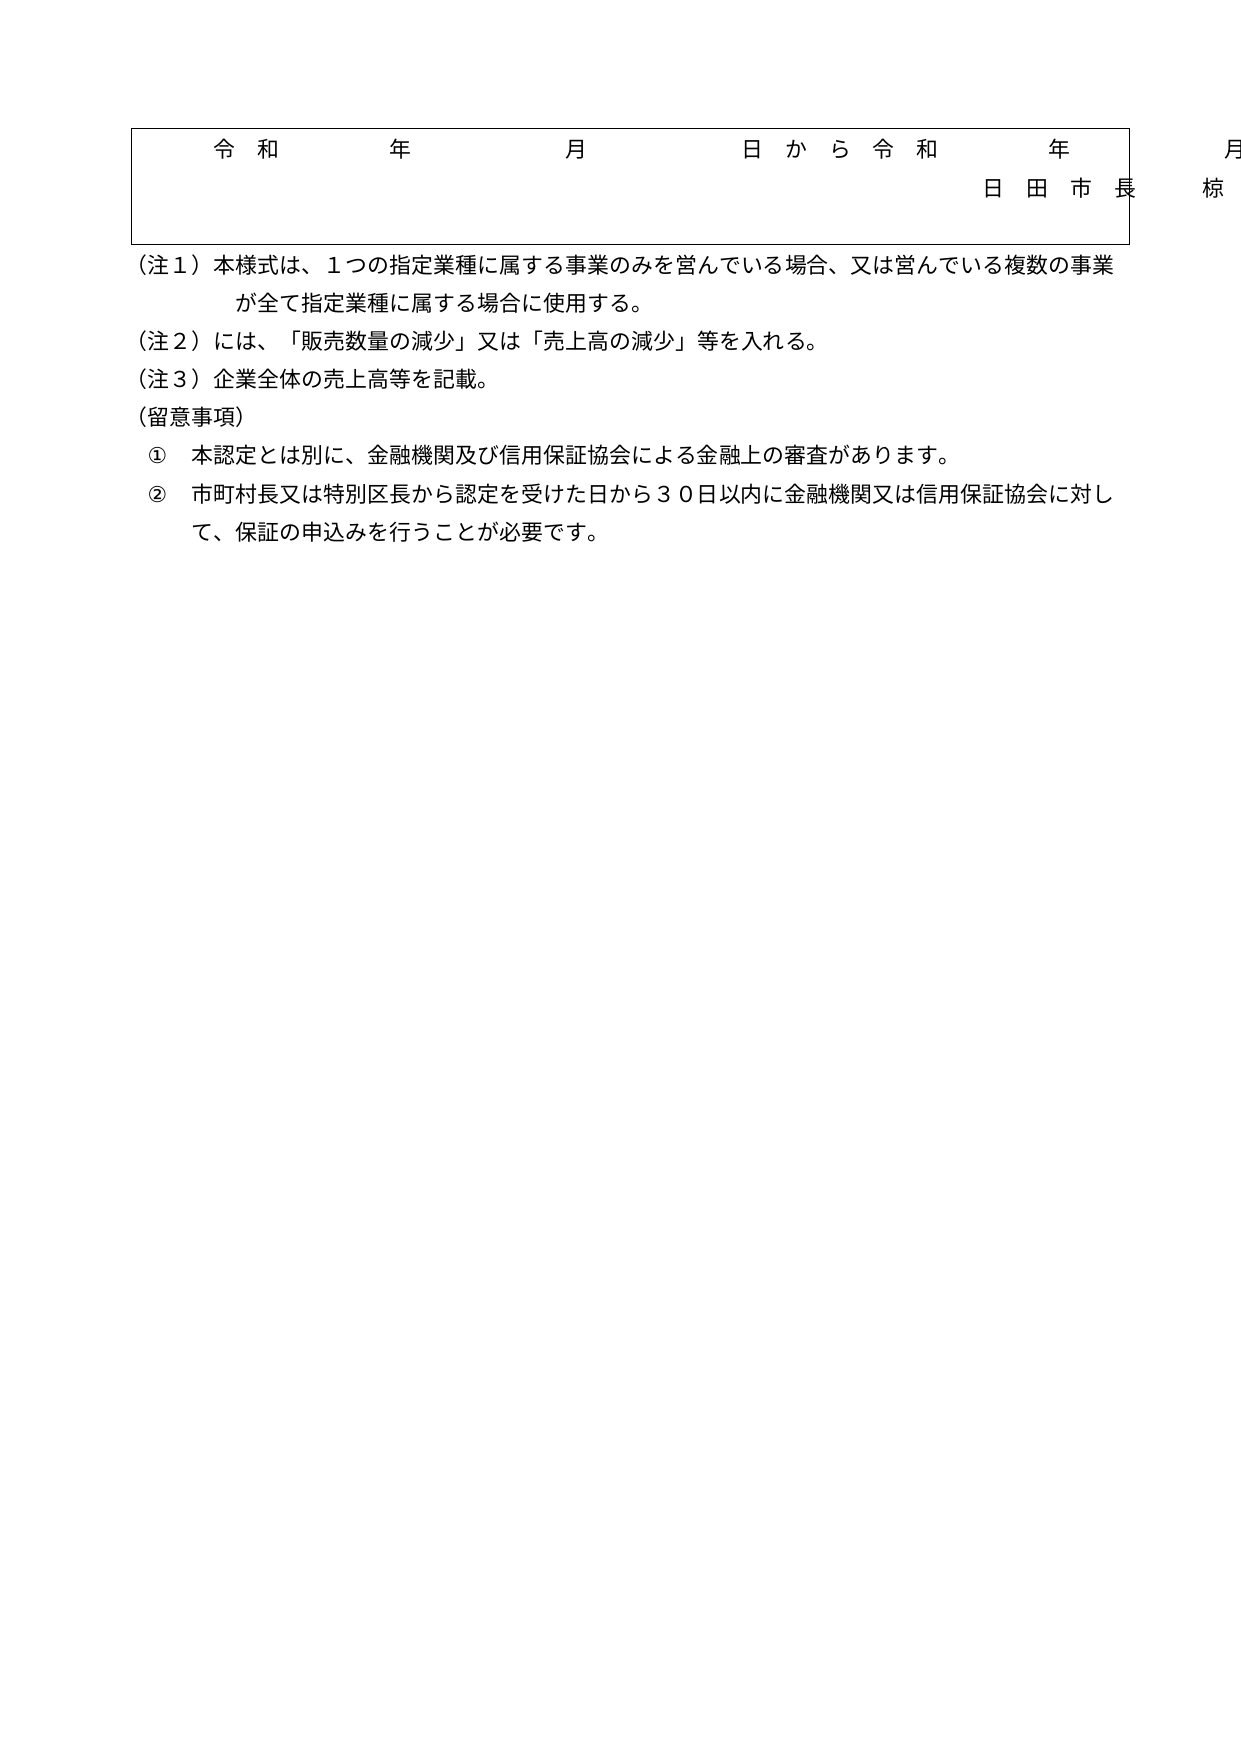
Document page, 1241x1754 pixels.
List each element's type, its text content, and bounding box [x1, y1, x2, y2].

list 市町村長又は特別区長から認定を受けた日から３０日以内に金融機関又は信用保証協会に対して、保証の申込みを行うことが必要です。 [147, 473, 1114, 550]
text （留意事項） [126, 397, 1114, 435]
text （注３）企業全体の売上高等を記載。 [126, 359, 1114, 397]
text （注２）には、「販売数量の減少」又は「売上高の減少」等を入れる。 [126, 321, 1114, 359]
text （注１）本様式は、１つの指定業種に属する事業のみを営んでいる場合、又は営んでいる複数の事業が全て指定業種に属する場合に使用する。 [126, 245, 1114, 321]
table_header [132, 129, 1129, 244]
list 本認定とは別に、金融機関及び信用保証協会による金融上の審査があります。 [147, 435, 1114, 473]
